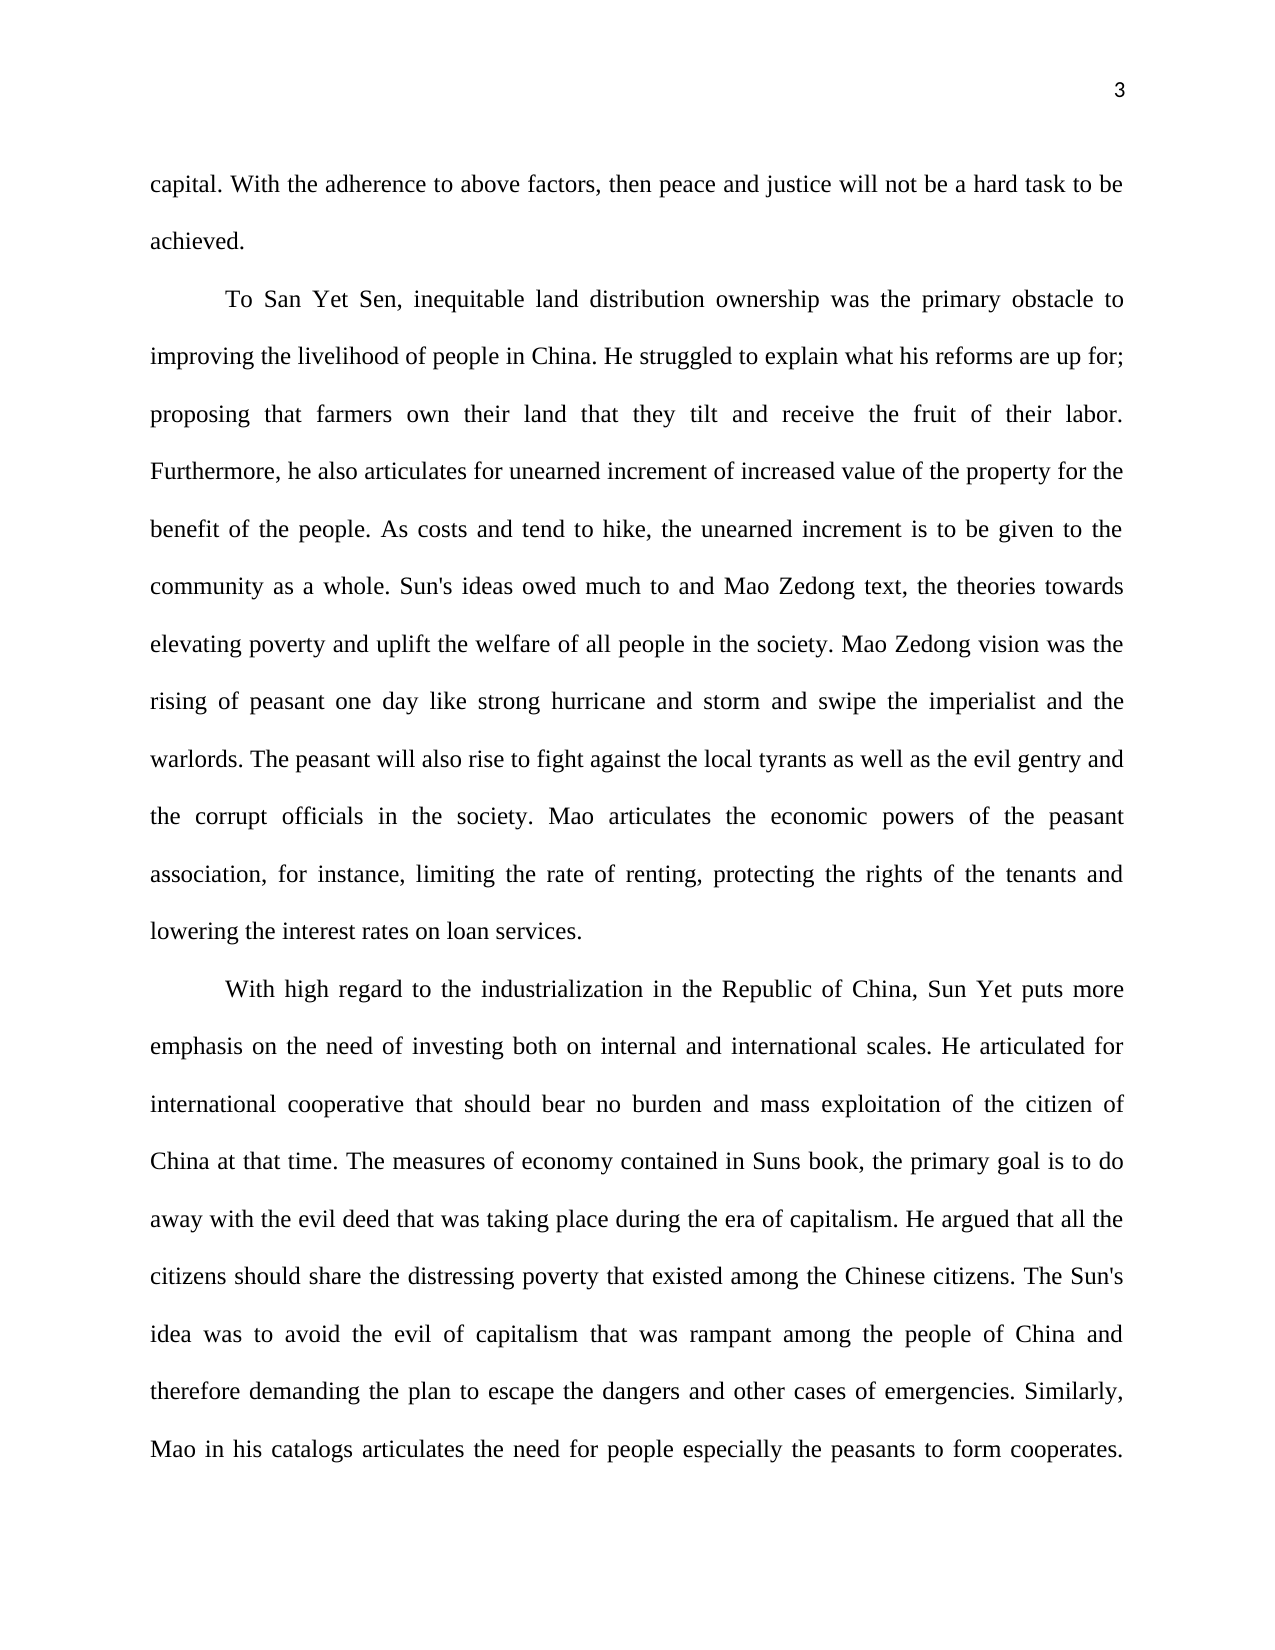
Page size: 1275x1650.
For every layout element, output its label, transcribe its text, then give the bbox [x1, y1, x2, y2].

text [150, 169, 1125, 255]
text To San Yet Sen, inequitable land distribution ownership was the primary obstacle to improving the livelihood of people in China. He struggled to explain what his reforms are up for; proposing that farmers own their land that they tilt and receive the fruit of their labor. Furthermore, he also articulates for unearned increment of increased value of the property for the benefit of the people. As costs and tend to hike, the unearned increment is to be given to the community as a whole. Sun's ideas owed much to and Mao Zedong text, the theories towards elevating poverty and uplift the welfare of all people in the society. Mao Zedong vision was the rising of peasant one day like strong hurricane and storm and swipe the imperialist and the warlords. The peasant will also rise to fight against the local tyrants as well as the evil gentry and the corrupt officials in the society. Mao articulates the economic powers of the peasant association, for instance, limiting the rate of renting, protecting the rights of the tenants and lowering the interest rates on loan services. [150, 284, 1125, 945]
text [150, 974, 1125, 1462]
